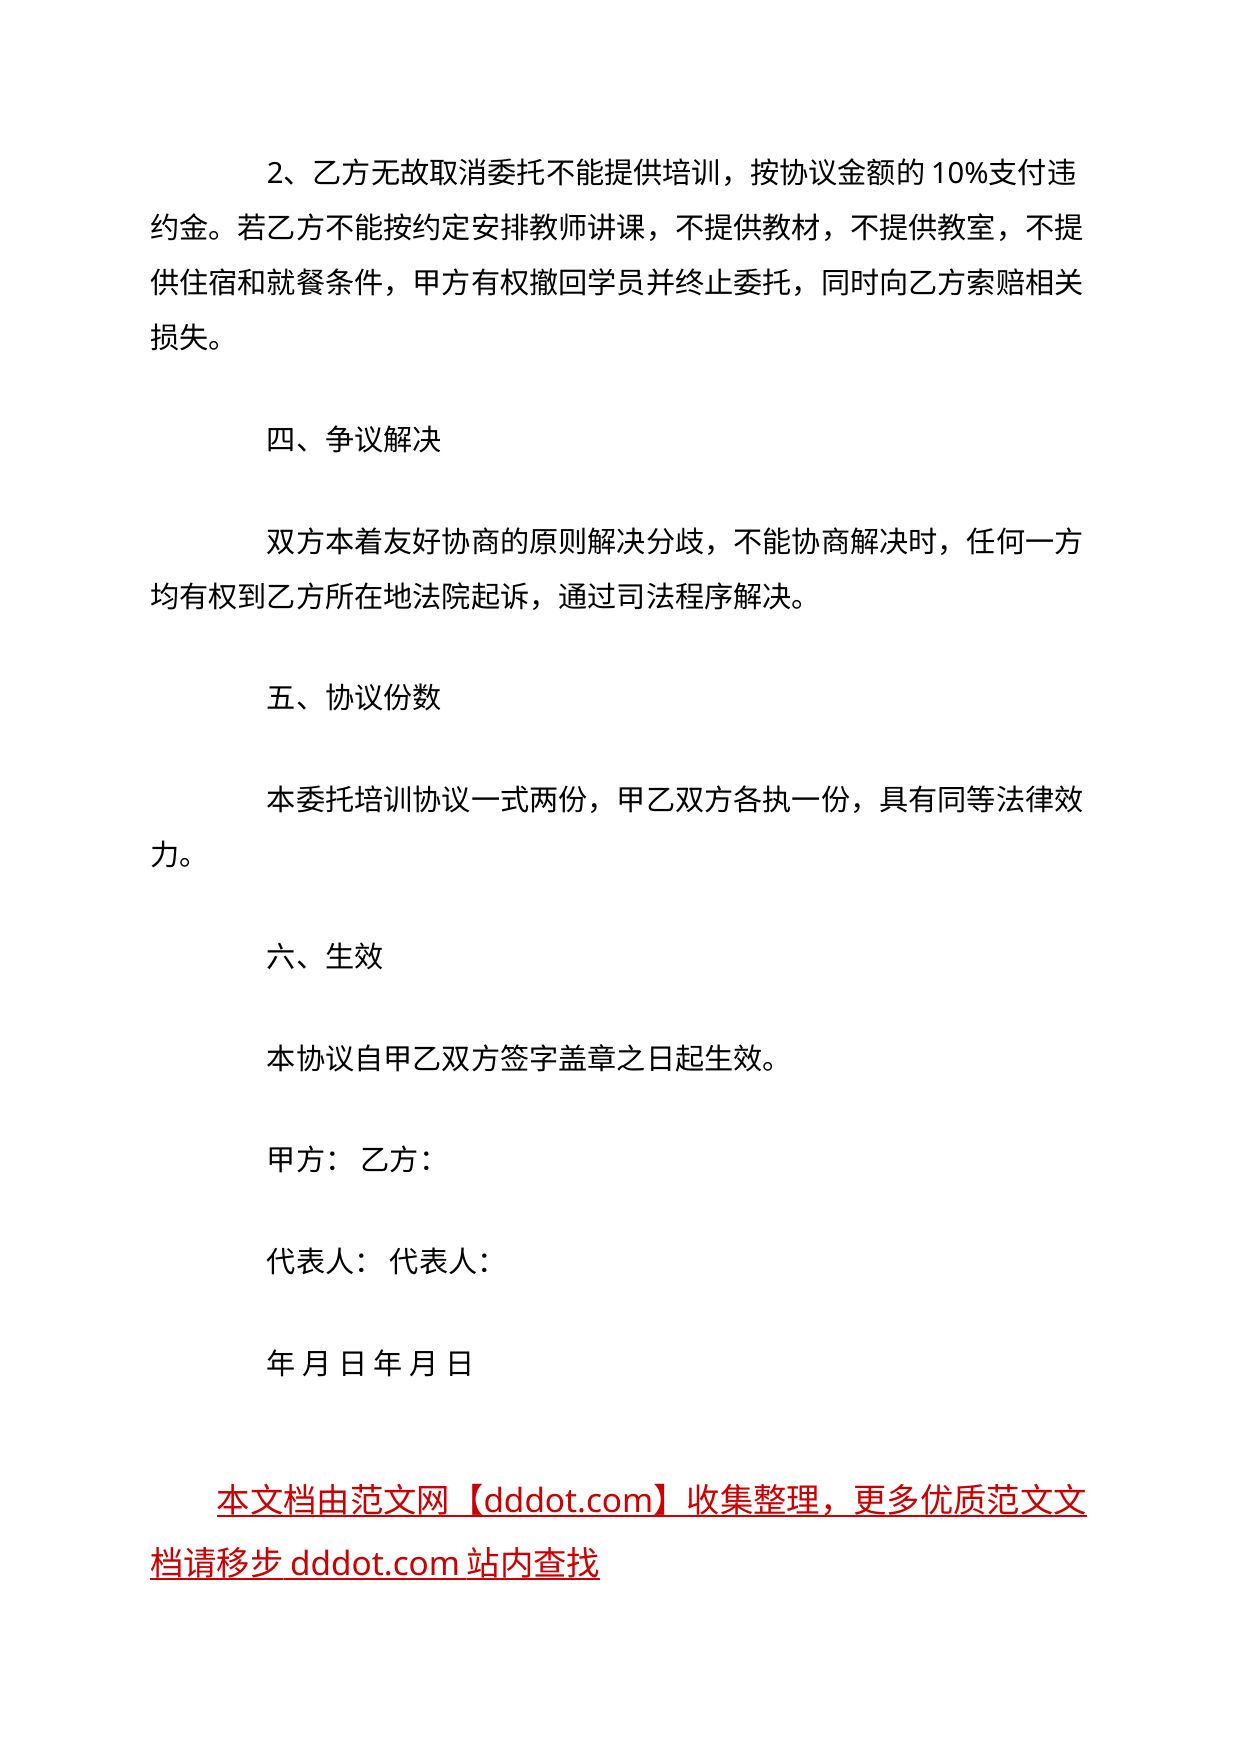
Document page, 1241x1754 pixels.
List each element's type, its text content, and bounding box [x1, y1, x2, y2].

text 代表人： 代表人： [150, 1239, 1090, 1281]
text 四、争议解决 [150, 417, 1090, 459]
text 本协议自甲乙双方签字盖章之日起生效。 [150, 1035, 1090, 1077]
text 年 月 日 年 月 日 [150, 1341, 1090, 1383]
text 六、生效 [150, 933, 1090, 976]
text 甲方： 乙方： [150, 1137, 1090, 1179]
text 本文档由范文网【dddot.com】收集整理，更多优质范文文档请移步dddot.com站内查找 [150, 1473, 1090, 1585]
text 本委托培训协议一式两份，甲乙双方各执一份，具有同等法律效力。 [150, 777, 1090, 874]
text 2、乙方无故取消委托不能提供培训，按协议金额的10%支付违约金。若乙方不能按约定安排教师讲课，不提供教材，不提供教室，不提供住宿和就餐条件，甲方有权撤回学员并终止委托，同时向乙方索赔相关损失。 [150, 150, 1090, 357]
text 双方本着友好协商的原则解决分歧，不能协商解决时，任何一方均有权到乙方所在地法院起诉，通过司法程序解决。 [150, 518, 1090, 616]
text 五、协议份数 [150, 675, 1090, 717]
